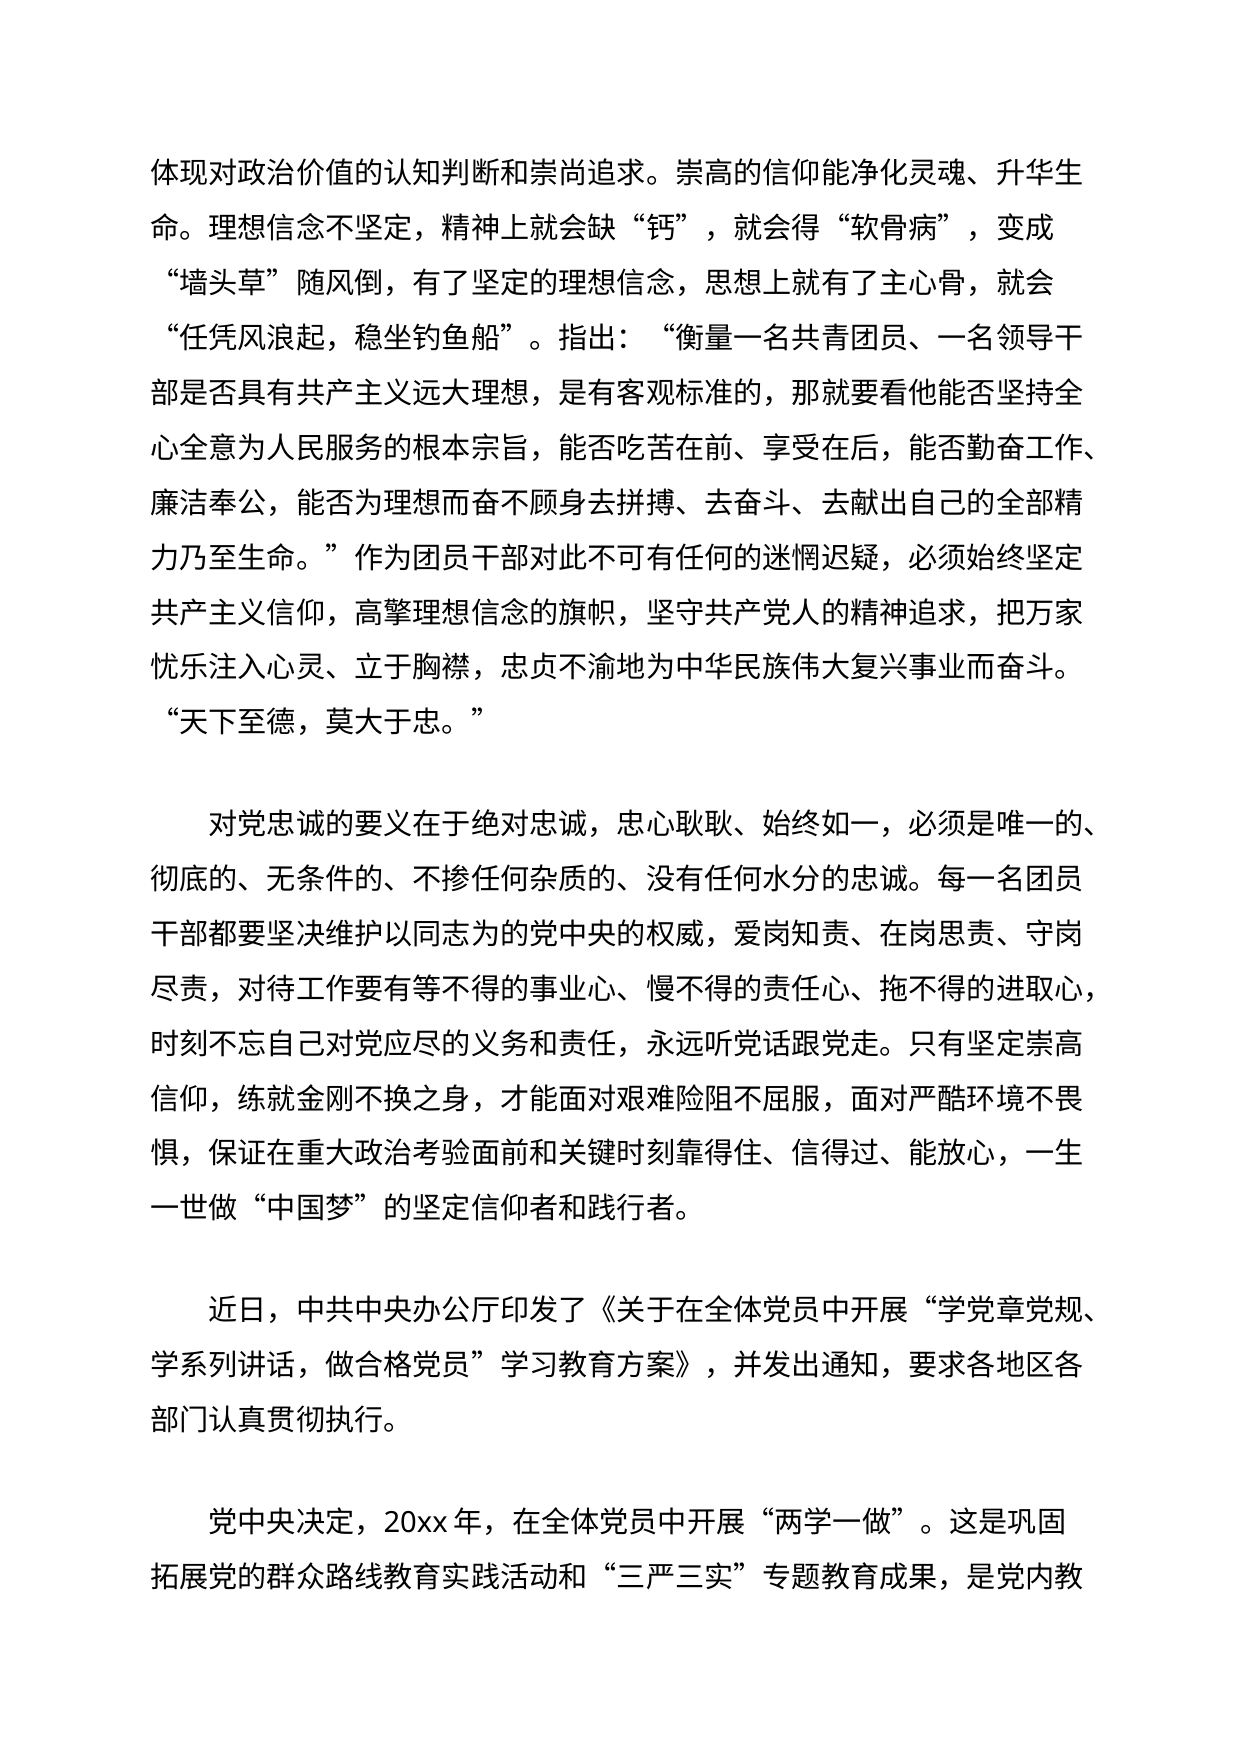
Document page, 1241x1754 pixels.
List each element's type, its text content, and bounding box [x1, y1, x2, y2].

text 近日，中共中央办公厅印发了《关于在全体党员中开展“学党章党规、学系列讲话，做合格党员”学习教育方案》，并发出通知，要求各地区各部门认真贯彻执行。 [150, 1287, 1090, 1439]
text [150, 150, 1090, 741]
text 对党忠诚的要义在于绝对忠诚，忠心耿耿、始终如一，必须是唯一的、彻底的、无条件的、不掺任何杂质的、没有任何水分的忠诚。每一名团员干部都要坚决维护以同志为的党中央的权威，爱岗知责、在岗思责、守岗尽责，对待工作要有等不得的事业心、慢不得的责任心、拖不得的进取心，时刻不忘自己对党应尽的义务和责任，永远听党话跟党走。只有坚定崇高信仰，练就金刚不换之身，才能面对艰难险阻不屈服，面对严酷环境不畏惧，保证在重大政治考验面前和关键时刻靠得住、信得过、能放心，一生一世做“中国梦”的坚定信仰者和践行者。 [150, 801, 1090, 1227]
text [150, 1498, 1090, 1596]
